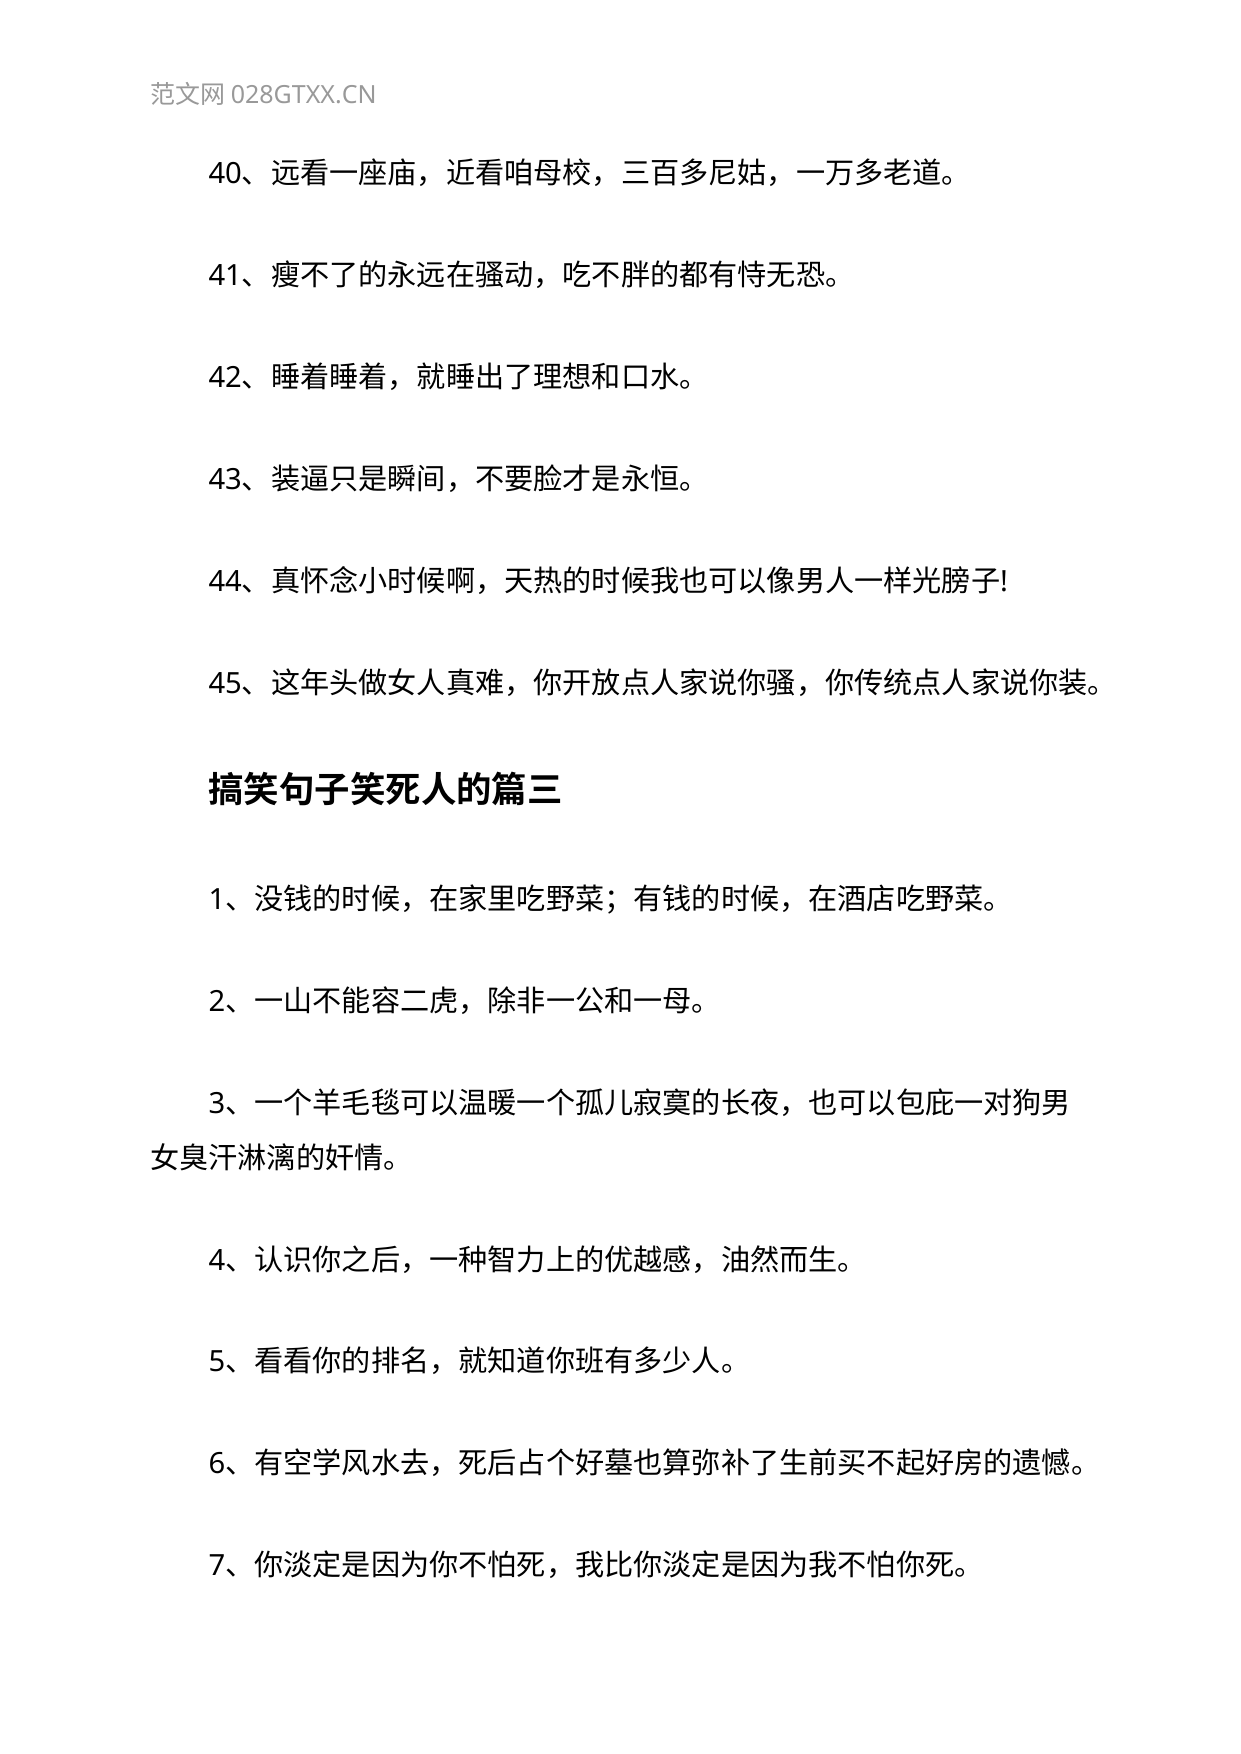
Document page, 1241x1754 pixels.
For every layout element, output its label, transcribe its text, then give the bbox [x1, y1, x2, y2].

text 40、远看一座庙，近看咱母校，三百多尼姑，一万多老道。 [150, 150, 1090, 192]
text 4、认识你之后，一种智力上的优越感，油然而生。 [150, 1236, 1090, 1278]
text 44、真怀念小时候啊，天热的时候我也可以像男人一样光膀子! [150, 558, 1090, 600]
text 43、装逼只是瞬间，不要脸才是永恒。 [150, 456, 1090, 498]
text 搞笑句子笑死人的篇三 [150, 762, 1090, 813]
text 42、睡着睡着，就睡出了理想和口水。 [150, 354, 1090, 396]
text 6、有空学风水去，死后占个好墓也算弥补了生前买不起好房的遗憾。 [150, 1440, 1090, 1482]
text 41、瘦不了的永远在骚动，吃不胖的都有恃无恐。 [150, 252, 1090, 294]
text 2、一山不能容二虎，除非一公和一母。 [150, 977, 1090, 1020]
text 3、一个羊毛毯可以温暖一个孤儿寂寞的长夜，也可以包庇一对狗男女臭汗淋漓的奸情。 [150, 1079, 1090, 1177]
text 45、这年头做女人真难，你开放点人家说你骚，你传统点人家说你装。 [150, 660, 1090, 702]
text 5、看看你的排名，就知道你班有多少人。 [150, 1338, 1090, 1380]
text 1、没钱的时候，在家里吃野菜；有钱的时候，在酒店吃野菜。 [150, 875, 1090, 918]
text 7、你淡定是因为你不怕死，我比你淡定是因为我不怕你死。 [150, 1542, 1090, 1584]
